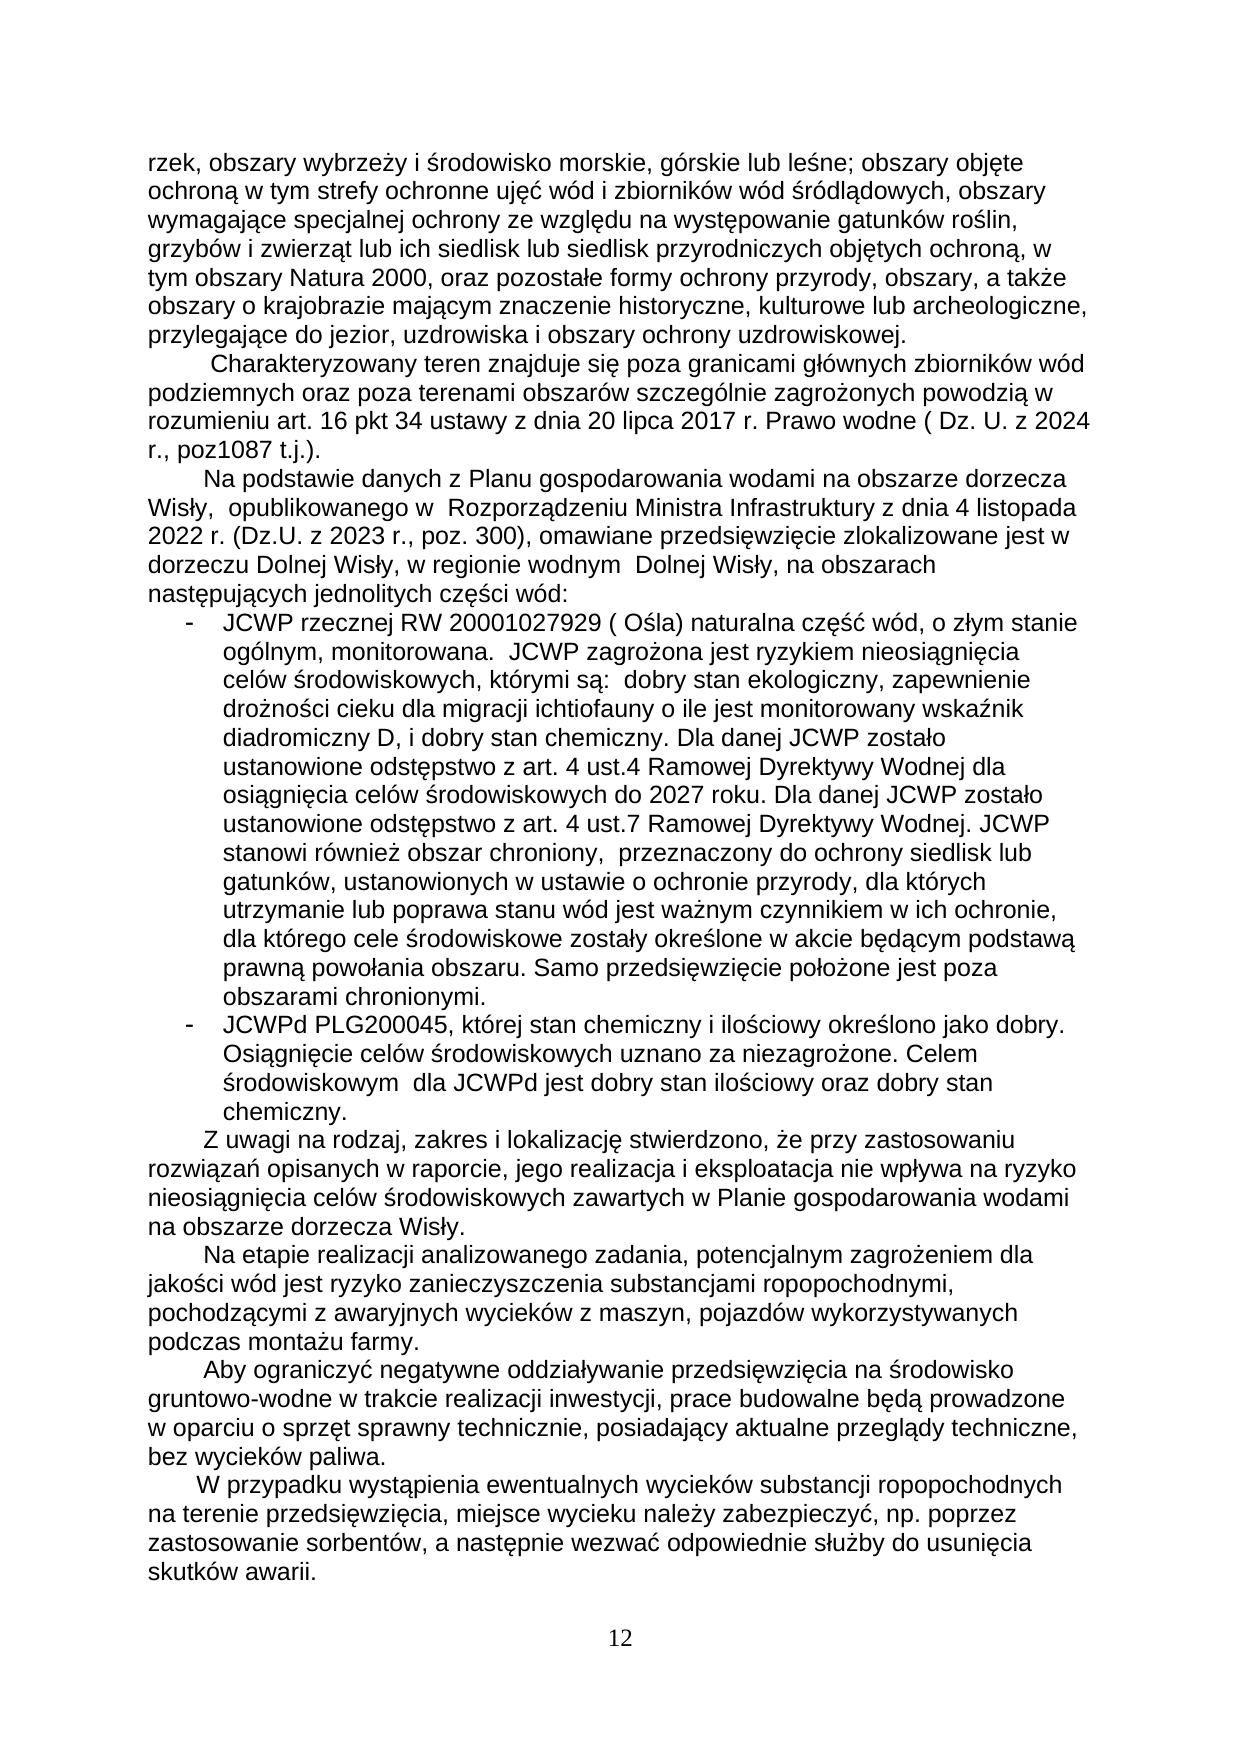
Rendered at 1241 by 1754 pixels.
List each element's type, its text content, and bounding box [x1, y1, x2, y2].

text Aby ograniczyć negatywne oddziaływanie przedsięwzięcia na środowisko gruntowo-wodne w trakcie realizacji inwestycji, prace budowalne będą prowadzone w oparciu o sprzęt sprawny technicznie, posiadający aktualne przeglądy techniczne, bez wycieków paliwa. [148, 1355, 1082, 1470]
list JCWP rzecznej RW 20001027929 ( Ośla) naturalna część wód, o złym stanie ogólnym, monitorowana. JCWP zagrożona jest ryzykiem nieosiągnięcia celów środowiskowych, którymi są: dobry stan ekologiczny, zapewnienie drożności cieku dla migracji ichtiofauny o ile jest monitorowany wskaźnik diadromiczny D, i dobry stan chemiczny. Dla danej JCWP zostało ustanowione odstępstwo z art. 4 ust.4 Ramowej Dyrektywy Wodnej dla osiągnięcia celów środowiskowych do 2027 roku. Dla danej JCWP zostało ustanowione odstępstwo z art. 4 ust.7 Ramowej Dyrektywy Wodnej. JCWP stanowi również obszar chroniony, przeznaczony do ochrony siedlisk lub gatunków, ustanowionych w ustawie o ochronie przyrody, dla których utrzymanie lub poprawa stanu wód jest ważnym czynnikiem w ich ochronie, dla którego cele środowiskowe zostały określone w akcie będącym podstawą prawną powołania obszaru. Samo przedsięwzięcie położone jest poza obszarami chronionymi. [185, 608, 1082, 1010]
list JCWPd PLG200045, której stan chemiczny i ilościowy określono jako dobry. Osiągnięcie celów środowiskowych uznano za niezagrożone. Celem środowiskowym dla JCWPd jest dobry stan ilościowy oraz dobry stan chemiczny. [185, 1010, 1082, 1125]
text Na podstawie danych z Planu gospodarowania wodami na obszarze dorzecza Wisły, opublikowanego w Rozporządzeniu Ministra Infrastruktury z dnia 4 listopada 2022 r. (Dz.U. z 2023 r., poz. 300), omawiane przedsięwzięcie zlokalizowane jest w dorzeczu Dolnej Wisły, w regionie wodnym Dolnej Wisły, na obszarach następujących jednolitych części wód: [148, 464, 1082, 608]
text Charakteryzowany teren znajduje się poza granicami głównych zbiorników wód podziemnych oraz poza terenami obszarów szczególnie zagrożonych powodzią w rozumieniu art. 16 pkt 34 ustawy z dnia 20 lipca 2017 r. Prawo wodne ( Dz. U. z 2024 r., poz1087 t.j.). [148, 349, 1093, 464]
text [148, 148, 1093, 349]
text Z uwagi na rodzaj, zakres i lokalizację stwierdzono, że przy zastosowaniu rozwiązań opisanych w raporcie, jego realizacja i eksploatacja nie wpływa na ryzyko nieosiągnięcia celów środowiskowych zawartych w Planie gospodarowania wodami na obszarze dorzecza Wisły. [148, 1125, 1082, 1240]
text Na etapie realizacji analizowanego zadania, potencjalnym zagrożeniem dla jakości wód jest ryzyko zanieczyszczenia substancjami ropopochodnymi, pochodzącymi z awaryjnych wycieków z maszyn, pojazdów wykorzystywanych podczas montażu farmy. [148, 1240, 1082, 1355]
text W przypadku wystąpienia ewentualnych wycieków substancji ropopochodnych na terenie przedsięwzięcia, miejsce wycieku należy zabezpieczyć, np. poprzez zastosowanie sorbentów, a następnie wezwać odpowiednie służby do usunięcia skutków awarii. [148, 1470, 1082, 1585]
